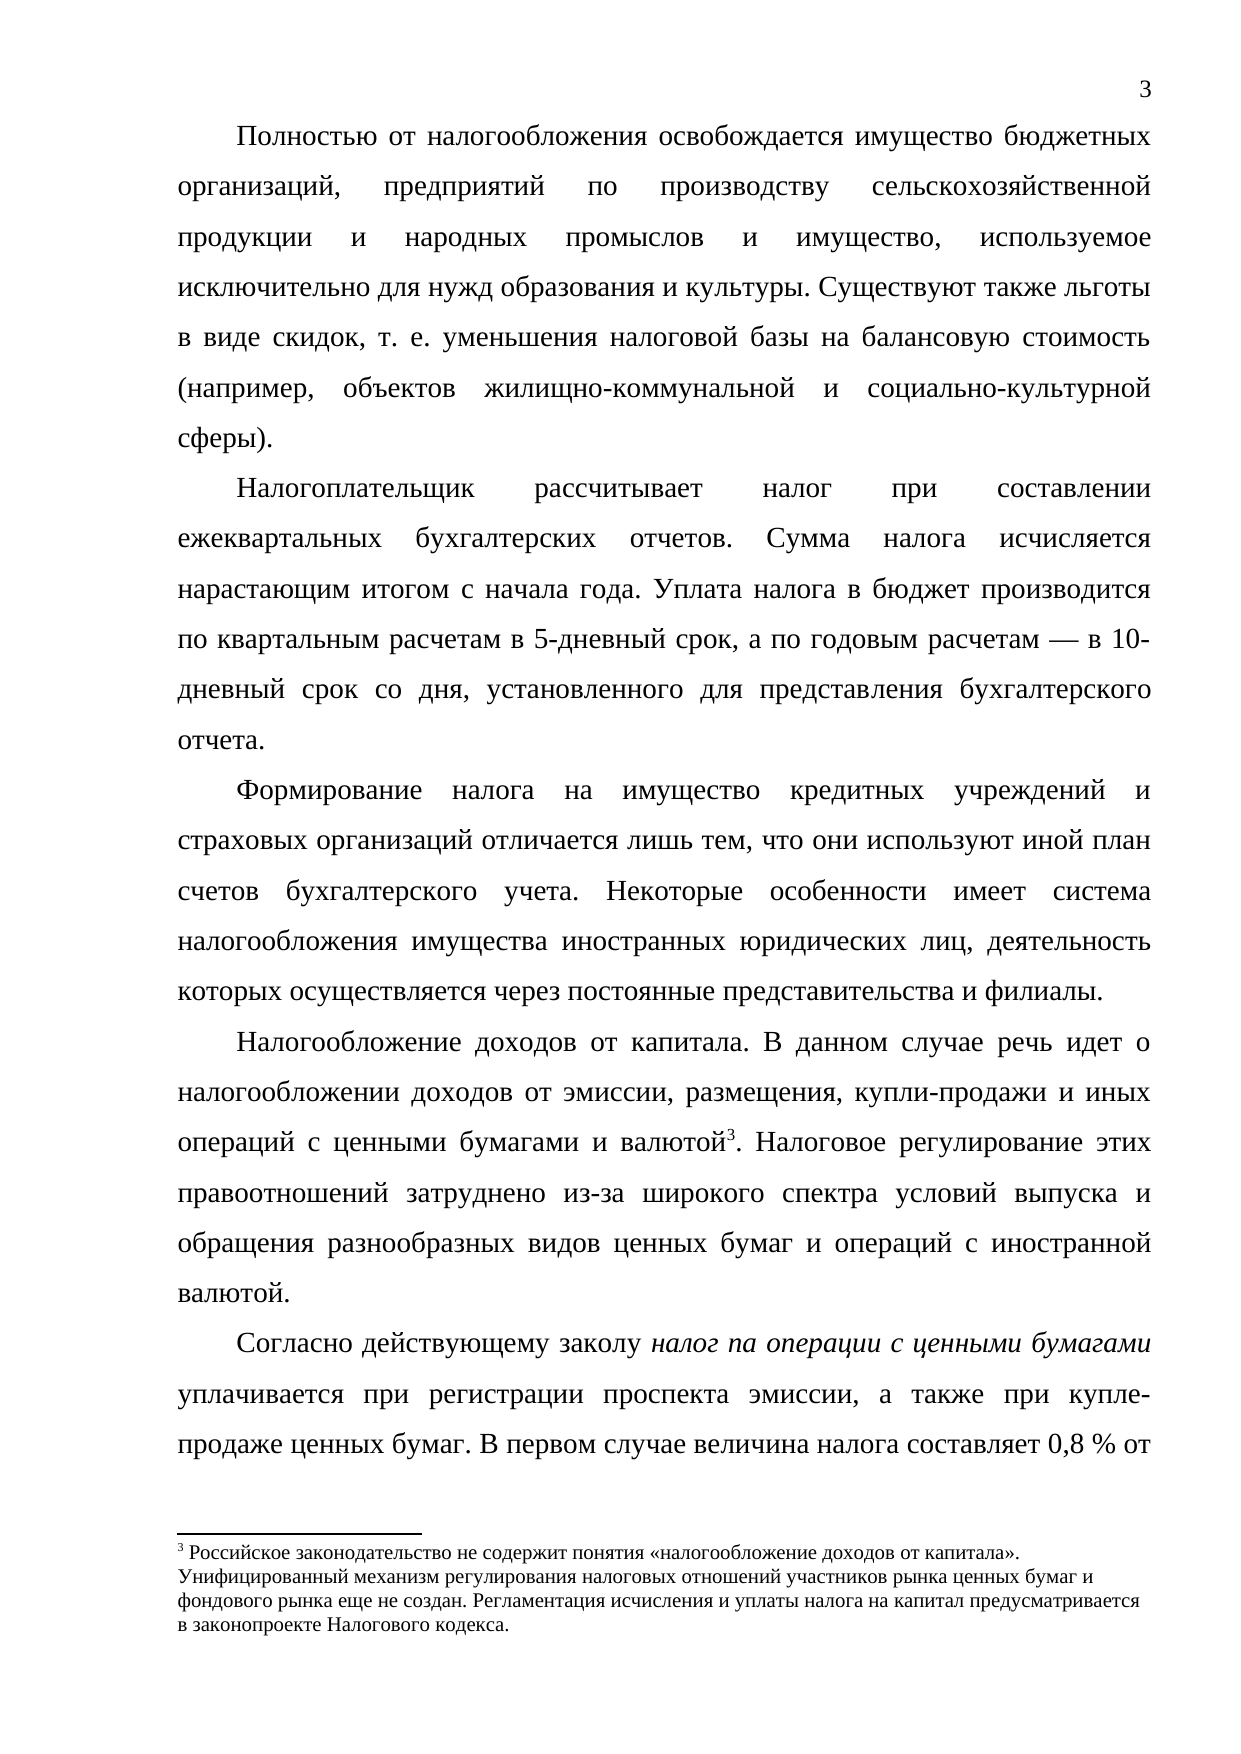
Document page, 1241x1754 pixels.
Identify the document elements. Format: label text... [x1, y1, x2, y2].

text Налогоплательщик рассчитывает налог при составлении ежеквартальных бухгалтерских отчетов. Сумма налога исчисляется нарастающим итогом с начала года. Уплата налога в бюджет производится по квартальным расчетам в 5-дневный срок, а по годовым расчетам — в 10-дневный срок со дня, установленного для представления бухгалтерского отчета. [177, 470, 1152, 755]
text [177, 1326, 1152, 1460]
text Формирование налога на имущество кредитных учреждений и страховых организаций отличается лишь тем, что они используют иной план счетов бухгалтерского учета. Некоторые особенности имеет система налогообложения имущества иностранных юридических лиц, деятельность которых осуществляется через постоянные представительства и филиалы. [177, 772, 1152, 1007]
text Налогообложение доходов от капитала. В данном случае речь идет о налогообложении доходов от эмиссии, размещения, купли-продажи и иных операций с ценными бумагами и валютой. Налоговое регулирование этих правоотношений затруднено из-за широкого спектра условий выпуска и обращения разнообразных видов ценных бумаг и операций с иностранной валютой. [177, 1024, 1152, 1309]
text Полностью от налогообложения освобождается имущество бюджетных организаций, предприятий по производству сельскохозяйственной продукции и народных промыслов и имущество, используемое исключительно для нужд образования и культуры. Существуют также льготы в виде скидок, т. е. уменьшения налоговой базы на балансовую стоимость (например, объектов жилищно-коммунальной и социально-культурной сферы). [177, 118, 1152, 453]
